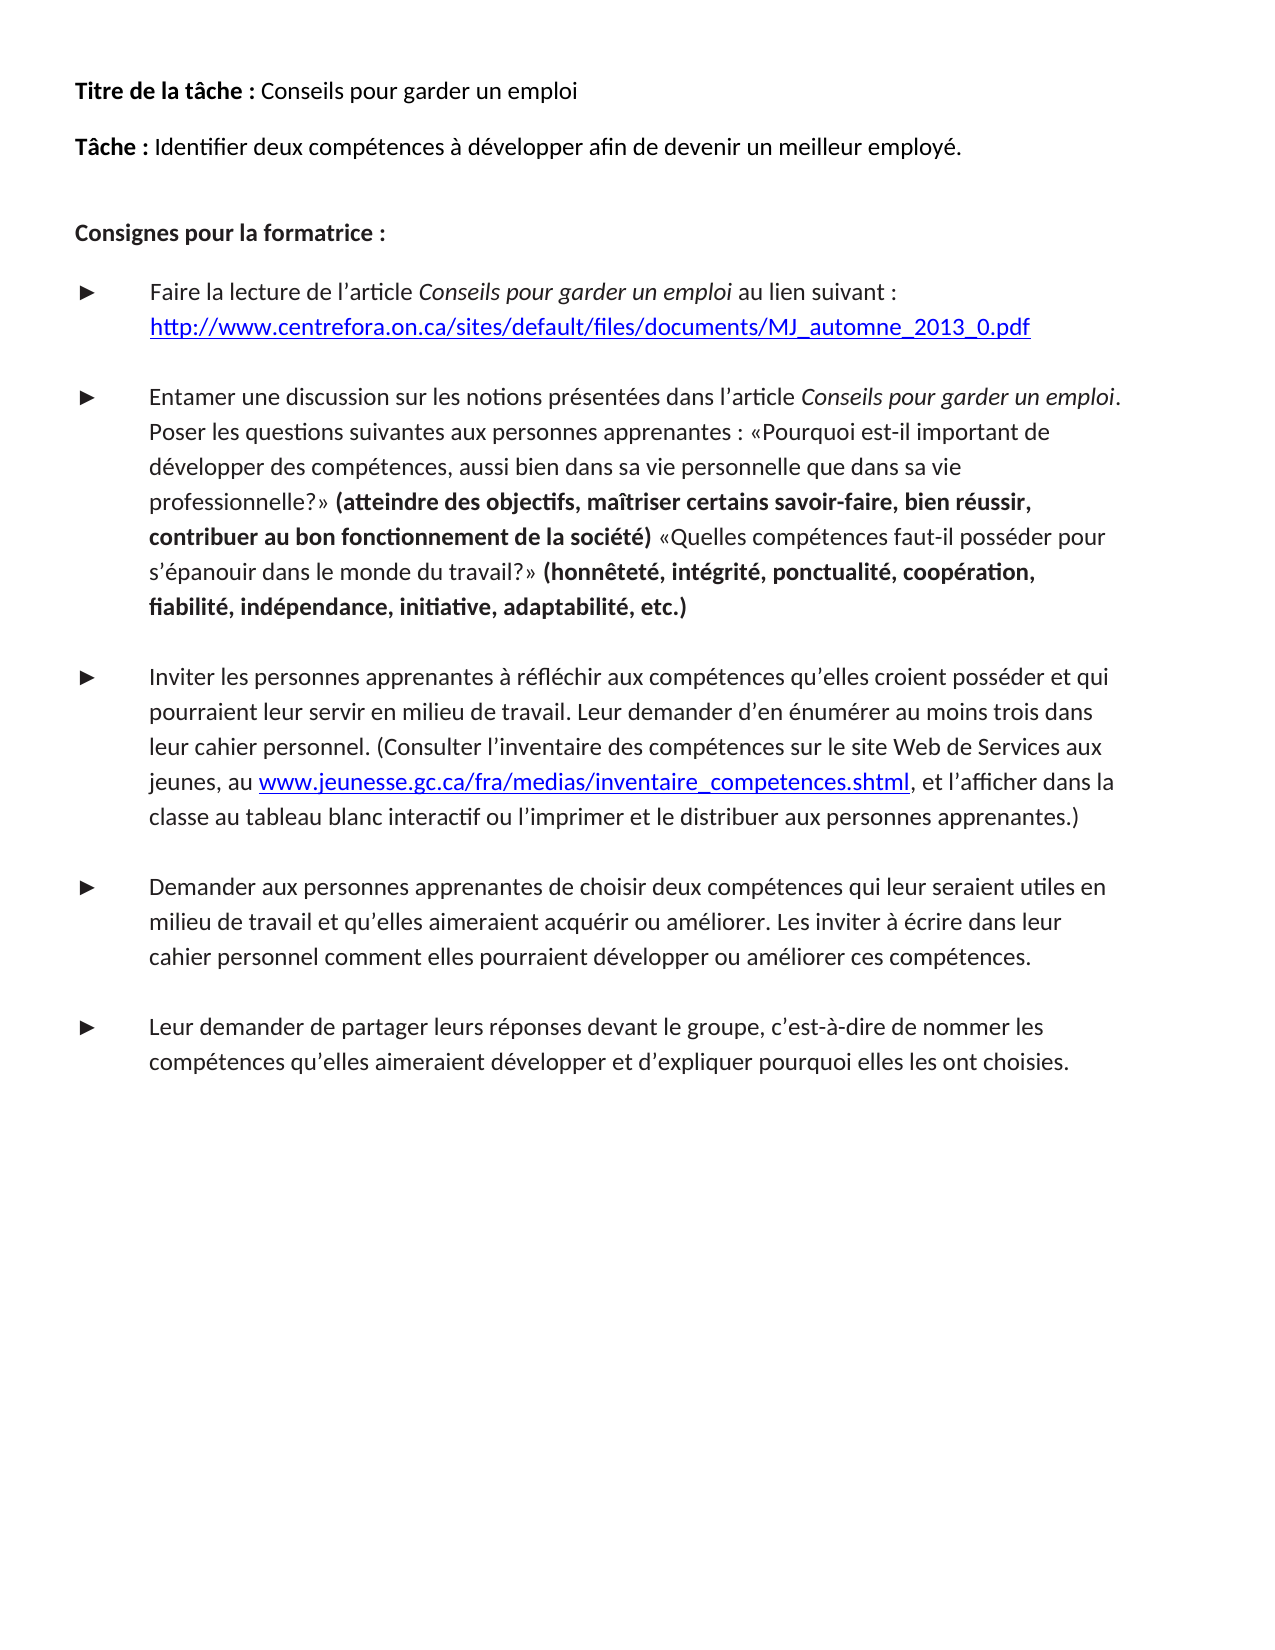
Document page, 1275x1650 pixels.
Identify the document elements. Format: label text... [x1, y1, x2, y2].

text Consignes pour la formatrice : [75, 217, 1122, 248]
text ► Leur demander de partager leurs réponses devant le groupe, c’est-à-dire de nommer les compétences qu’elles aimeraient développer et d’expliquer pourquoi elles les ont choisies. [75, 1011, 1122, 1077]
text Tâche : Identifier deux compétences à développer afin de devenir un meilleur employé. [75, 131, 1122, 161]
text ► Entamer une discussion sur les notions présentées dans l’article Conseils pour garder un emploi. Poser les questions suivantes aux personnes apprenantes : «Pourquoi est-il important de développer des compétences, aussi bien dans sa vie personnelle que dans sa vie professionnelle?» (atteindre des objectifs, maîtriser certains savoir-faire, bien réussir, contribuer au bon fonctionnement de la société) «Quelles compétences faut-il posséder pour s’épanouir dans le monde du travail?» (honnêteté, intégrité, ponctualité, coopération, fiabilité, indépendance, initiative, adaptabilité, etc.) [75, 381, 1122, 622]
text ► Inviter les personnes apprenantes à réfléchir aux compétences qu’elles croient posséder et qui pourraient leur servir en milieu de travail. Leur demander d’en énumérer au moins trois dans leur cahier personnel. (Consulter l’inventaire des compétences sur le site Web de Services aux jeunes, au www.jeunesse.gc.ca/fra/medias/inventaire_competences.shtml, et l’afficher dans la classe au tableau blanc interactif ou l’imprimer et le distribuer aux personnes apprenantes.) [75, 661, 1122, 832]
text ► Demander aux personnes apprenantes de choisir deux compétences qui leur seraient utiles en milieu de travail et qu’elles aimeraient acquérir ou améliorer. Les inviter à écrire dans leur cahier personnel comment elles pourraient développer ou améliorer ces compétences. [75, 871, 1122, 972]
text Titre de la tâche : Conseils pour garder un emploi [75, 75, 1122, 106]
text http://www.centrefora.on.ca/sites/default/files/documents/MJ_automne_2013_0.pdf [75, 311, 1122, 342]
text ► Faire la lecture de l’article Conseils pour garder un emploi au lien suivant : [75, 276, 1122, 307]
